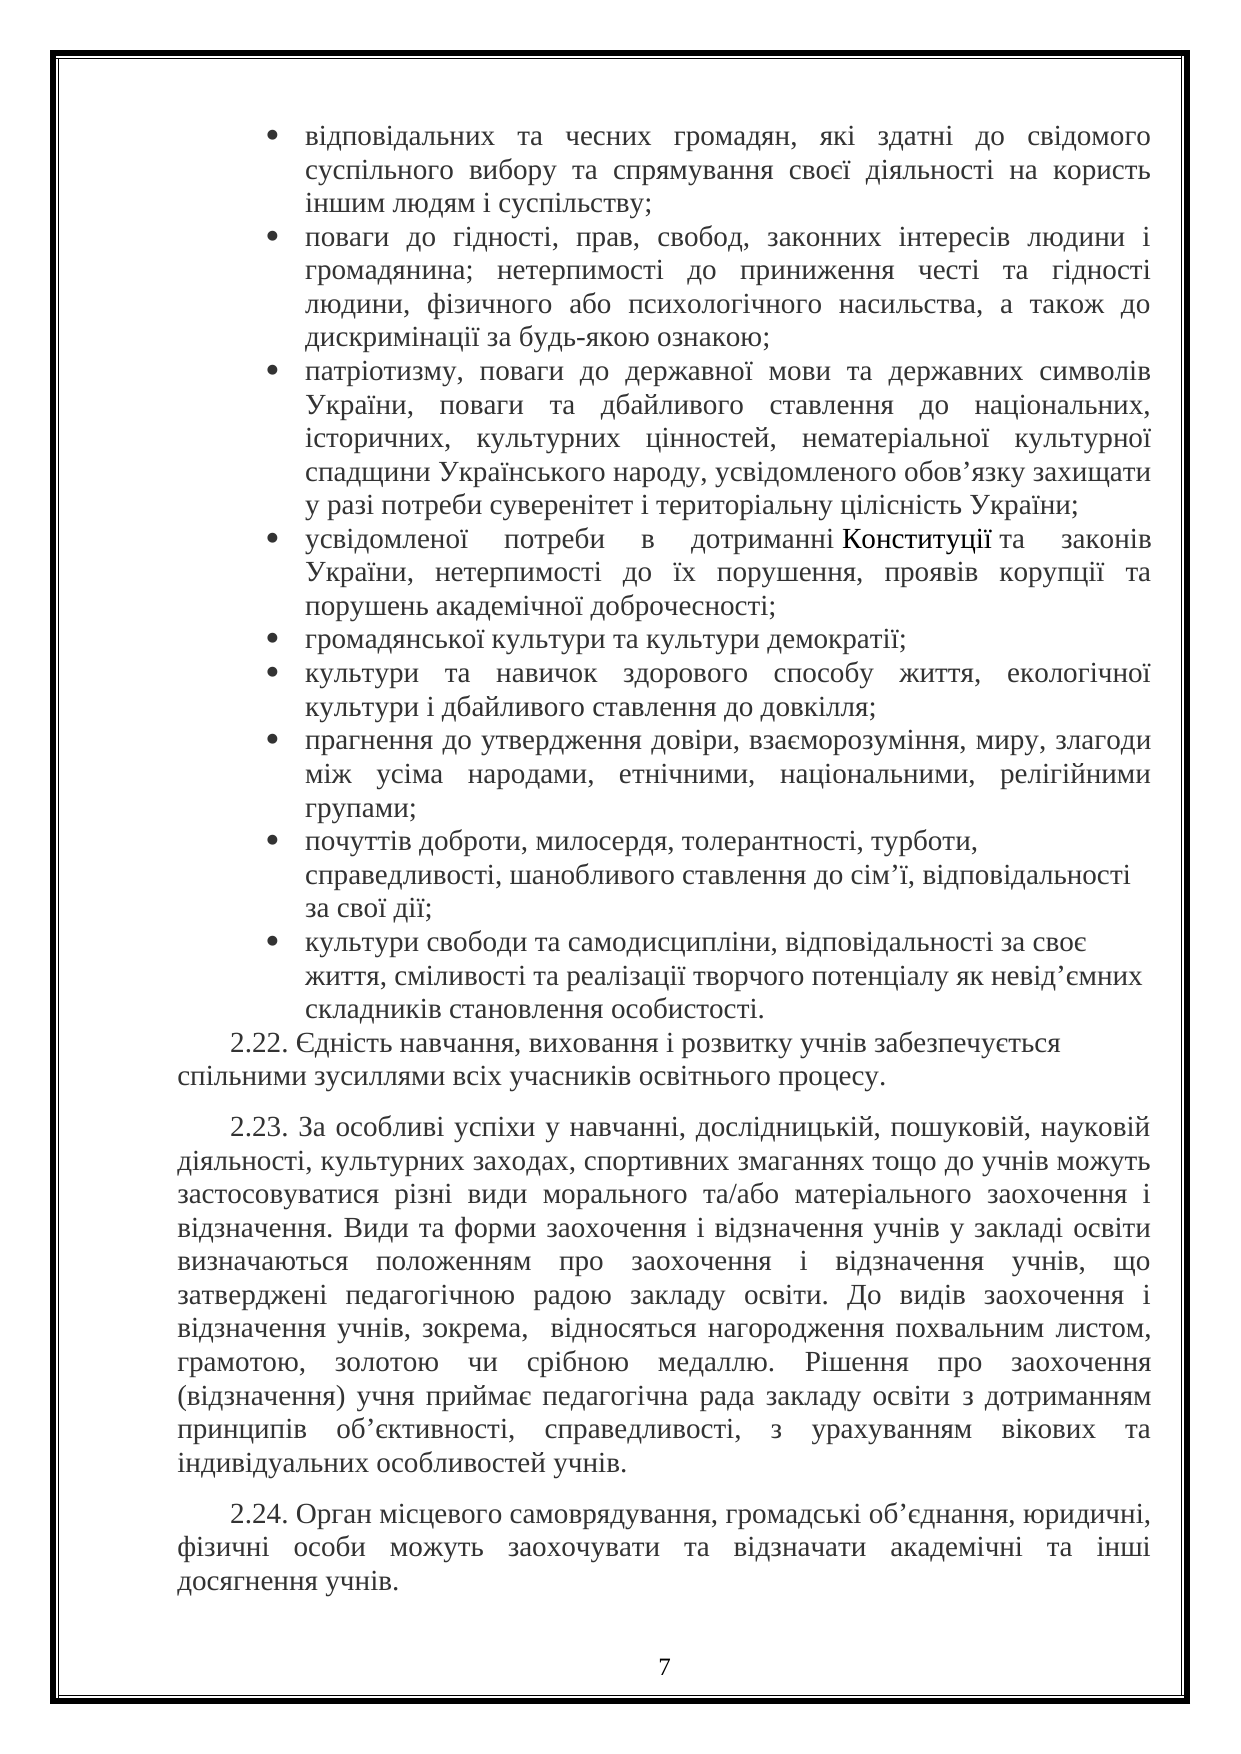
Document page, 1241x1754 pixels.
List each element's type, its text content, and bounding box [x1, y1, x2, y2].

text 2.23. За особливі успіхи у навчанні, дослідницькій, пошуковій, науковій діяльності, культурних заходах, спортивних змаганнях тощо до учнів можуть застосовуватися різні види морального та/або матеріального заохочення і відзначення. Види та форми заохочення і відзначення учнів у закладі освіти визначаються положенням про заохочення і відзначення учнів, що затверджені педагогічною радою закладу освіти. До видів заохочення і відзначення учнів, зокрема, відносяться нагородження похвальним листом, грамотою, золотою чи срібною медаллю. Рішення про заохочення (відзначення) учня приймає педагогічна рада закладу освіти з дотриманням принципів об’єктивності, справедливості, з урахуванням вікових та індивідуальних особливостей учнів. [177, 1109, 1152, 1478]
list культури та навичок здорового способу життя, екологічної культури і дбайливого ставлення до довкілля; [267, 655, 1152, 722]
list громадянської культури та культури демократії; [267, 622, 1152, 655]
text 2.24. Орган місцевого самоврядування, громадські об’єднання, юридичні, фізичні особи можуть заохочувати та відзначати академічні та інші досягнення учнів. [177, 1496, 1152, 1597]
text 2.22. Єдність навчання, виховання і розвитку учнів забезпечується спільними зусиллями всіх учасників освітнього процесу. [177, 1025, 1152, 1092]
list почуттів доброти, милосердя, толерантності, турботи, справедливості, шанобливого ставлення до сім’ї, відповідальності за свої дії; [267, 823, 1152, 924]
list відповідальних та чесних громадян, які здатні до свідомого суспільного вибору та спрямування своєї діяльності на користь іншим людям і суспільству; [267, 118, 1152, 219]
list культури свободи та самодисципліни, відповідальності за своє життя, сміливості та реалізації творчого потенціалу як невід’ємних складників становлення особистості. [267, 924, 1152, 1025]
list поваги до гідності, прав, свобод, законних інтересів людини і громадянина; нетерпимості до приниження честі та гідності людини, фізичного або психологічного насильства, а також до дискримінації за будь-якою ознакою; [267, 219, 1152, 353]
list усвідомленої потреби в дотриманні Конституції та законів України, нетерпимості до їх порушення, проявів корупції та порушень академічної доброчесності; [267, 521, 1152, 622]
list прагнення до утвердження довіри, взаєморозуміння, миру, злагоди між усіма народами, етнічними, національними, релігійними групами; [267, 722, 1152, 823]
list патріотизму, поваги до державної мови та державних символів України, поваги та дбайливого ставлення до національних, історичних, культурних цінностей, нематеріальної культурної спадщини Українського народу, усвідомленого обов’язку захищати у разі потреби суверенітет і територіальну цілісність України; [267, 353, 1152, 521]
